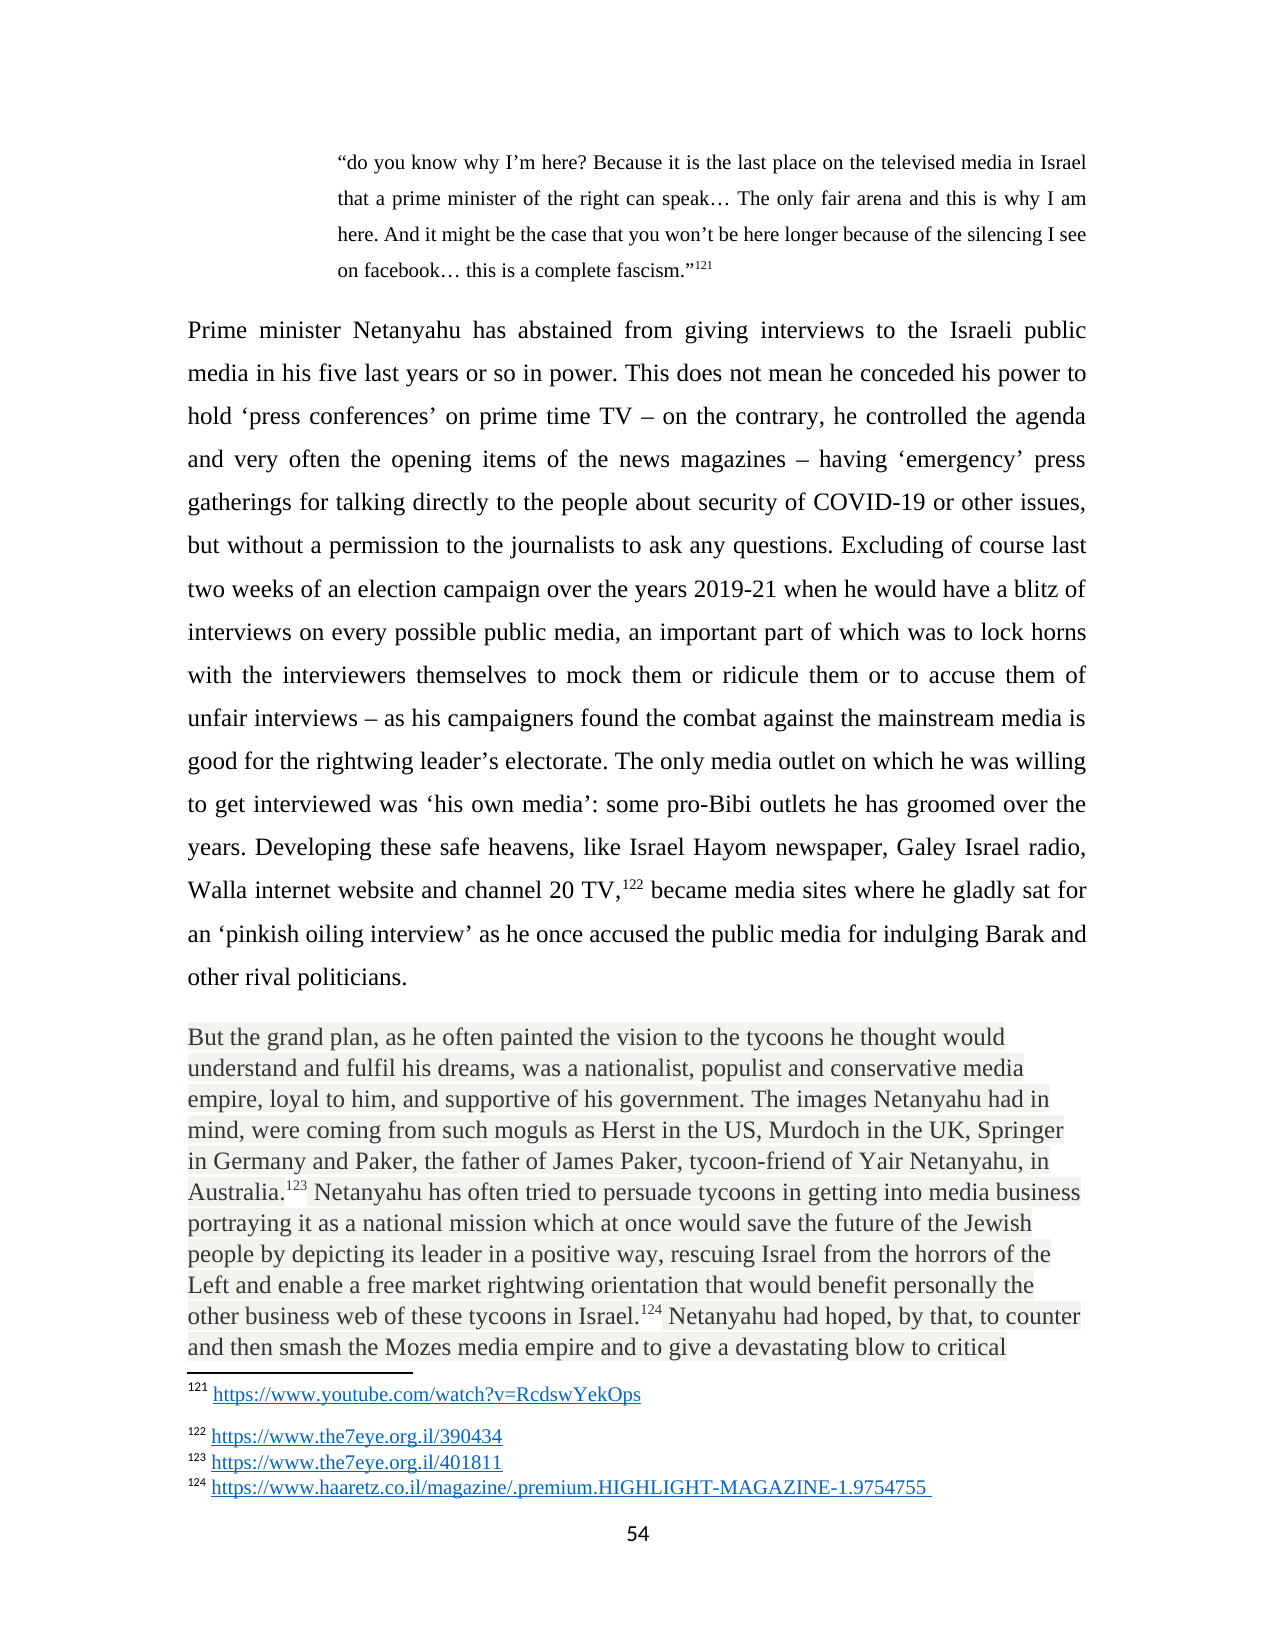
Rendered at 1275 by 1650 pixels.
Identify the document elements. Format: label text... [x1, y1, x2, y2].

text Prime minister Netanyahu has abstained from giving interviews to the Israeli public media in his five last years or so in power. This does not mean he conceded his power to hold ‘press conferences’ on prime time TV – on the contrary, he controlled the agenda and very often the opening items of the news magazines – having ‘emergency’ press gatherings for talking directly to the people about security of COVID-19 or other issues, but without a permission to the journalists to ask any questions. Excluding of course last two weeks of an election campaign over the years 2019-21 when he would have a blitz of interviews on every possible public media, an important part of which was to lock horns with the interviewers themselves to mock them or ridicule them or to accuse them of unfair interviews – as his campaigners found the combat against the mainstream media is good for the rightwing leader’s electorate. The only media outlet on which he was willing to get interviewed was ‘his own media’: some pro-Bibi outlets he has groomed over the years. Developing these safe heavens, like Israel Hayom newspaper, Galey Israel radio, Walla internet website and channel 20 TV, became media sites where he gladly sat for an ‘pinkish oiling interview’ as he once accused the public media for indulging Barak and other rival politicians. [187, 315, 1087, 991]
list “do you know why I’m here? Because it is the last place on the televised media in Israel that a prime minister of the right can speak… The only fair arena and this is why I am here. And it might be the case that you won’t be here longer because of the silencing I see on facebook… this is a complete fascism.” [337, 150, 1087, 282]
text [187, 1022, 1087, 1361]
